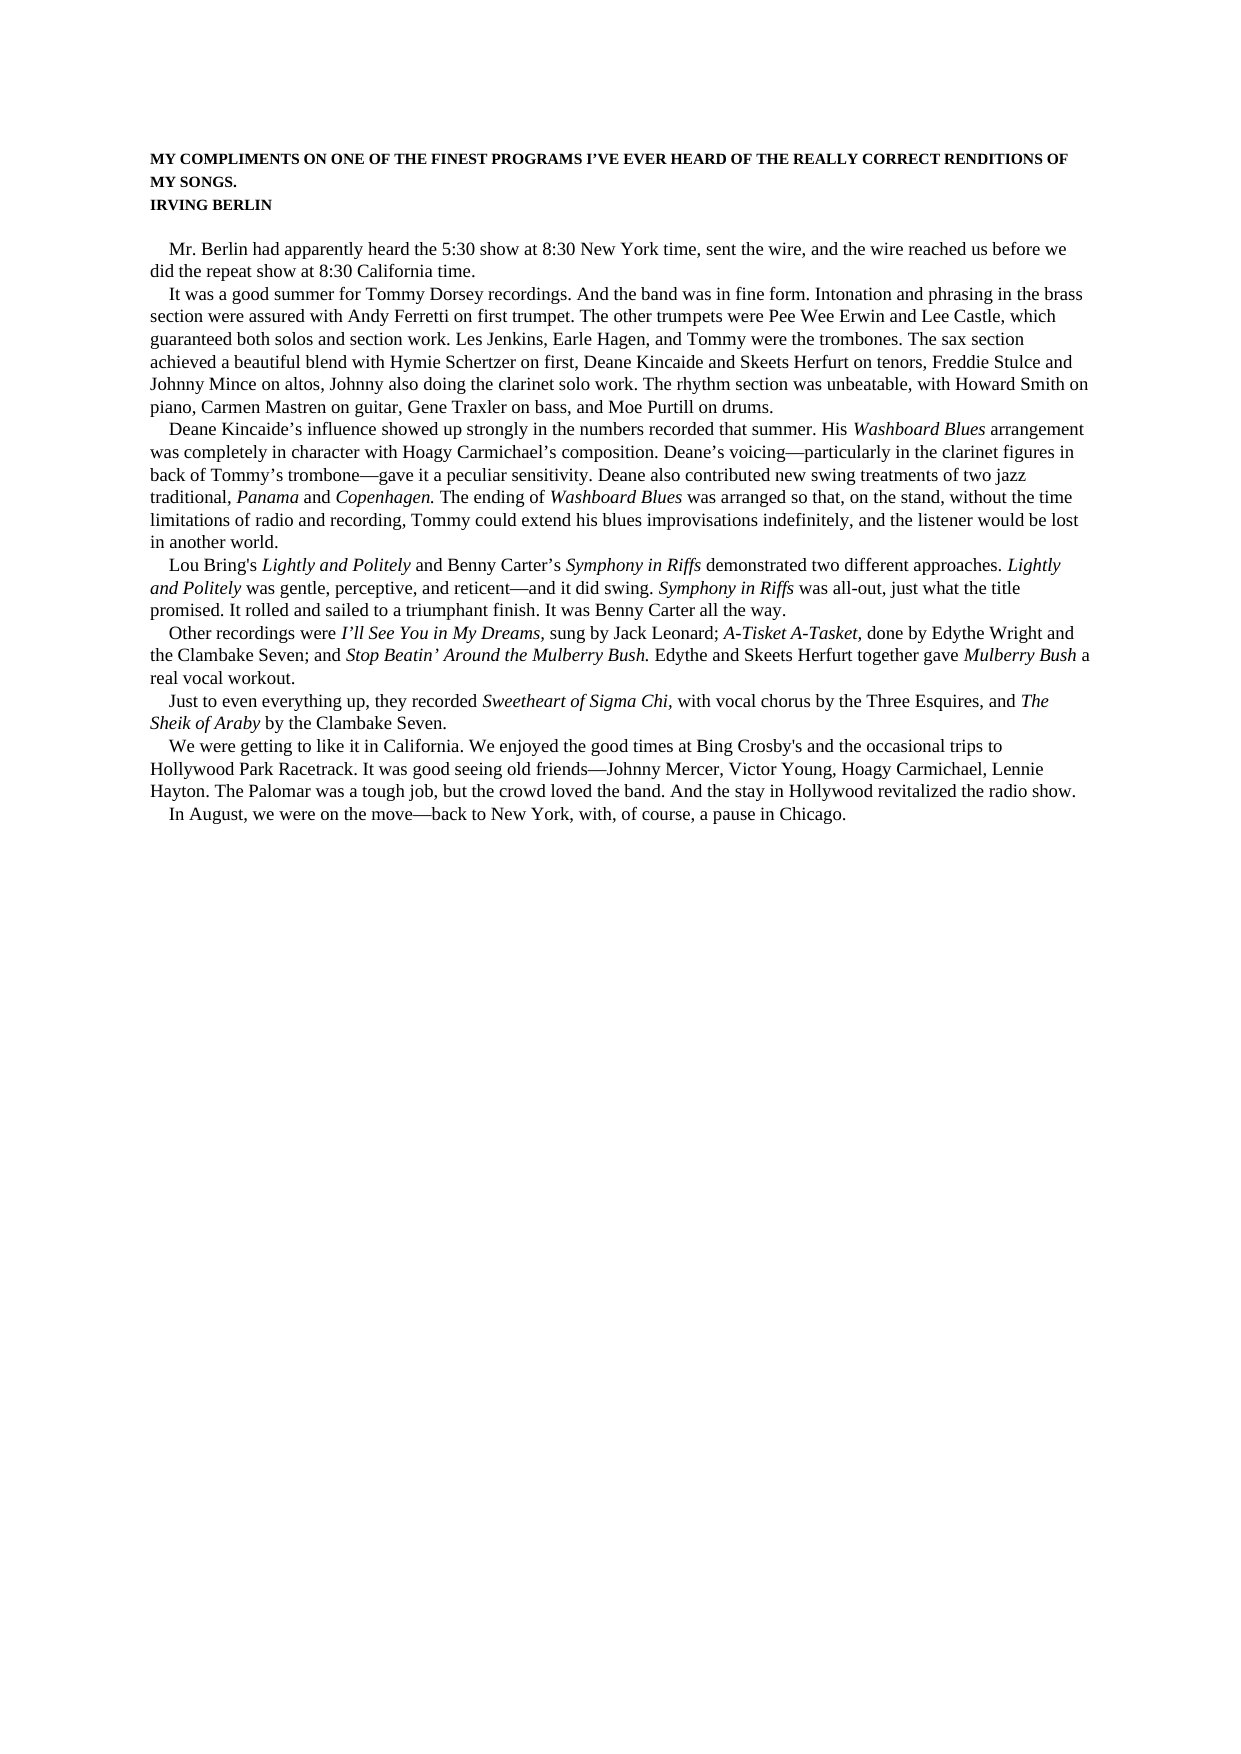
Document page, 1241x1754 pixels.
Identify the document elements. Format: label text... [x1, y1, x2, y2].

text Just to even everything up, they recorded Sweetheart of Sigma Chi, with vocal chorus by the Three Esquires, and The Sheik of Araby by the Clambake Seven. [150, 689, 1090, 734]
text IRVING BERLIN [150, 196, 1090, 214]
text We were getting to like it in California. We enjoyed the good times at Bing Crosby's and the occasional trips to Hollywood Park Racetrack. It was good seeing old friends—Johnny Mercer, Victor Young, Hoagy Carmichael, Lennie Hayton. The Palomar was a tough job, but the crowd loved the band. And the stay in Hollywood revitalized the radio show. [150, 735, 1090, 802]
text Deane Kincaide’s influence showed up strongly in the numbers recorded that summer. His Washboard Blues arrangement was completely in character with Hoagy Carmichael’s composition. Deane’s voicing—particularly in the clarinet figures in back of Tommy’s trombone—gave it a peculiar sensitivity. Deane also contributed new swing treatments of two jazz traditional, Panama and Copenhagen. The ending of Washboard Blues was arranged so that, on the stand, without the time limitations of radio and recording, Tommy could extend his blues improvisations indefinitely, and the listener would be lost in another world. [150, 418, 1090, 553]
text In August, we were on the move—back to New York, with, of course, a pause in Chicago. [150, 803, 1090, 824]
text Other recordings were I’ll See You in My Dreams, sung by Jack Leonard; A-Tisket A-Tasket, done by Edythe Wright and the Clambake Seven; and Stop Beatin’ Around the Mulberry Bush. Edythe and Skeets Herfurt together gave Mulberry Bush a real vocal workout. [150, 622, 1090, 688]
text Mr. Berlin had apparently heard the 5:30 show at 8:30 New York time, sent the wire, and the wire reached us before we did the repeat show at 8:30 California time. [150, 237, 1090, 282]
text Lou Bring's Lightly and Politely and Benny Carter’s Symphony in Riffs demonstrated two different approaches. Lightly and Politely was gentle, perceptive, and reticent—and it did swing. Symphony in Riffs was all-out, just what the title promised. It rolled and sailed to a triumphant finish. It was Benny Carter all the way. [150, 554, 1090, 621]
text MY COMPLIMENTS ON ONE OF THE FINEST PROGRAMS I’VE EVER HEARD OF THE REALLY CORRECT RENDITIONS OF MY SONGS. [150, 150, 1090, 191]
text It was a good summer for Tommy Dorsey recordings. And the band was in fine form. Intonation and phrasing in the brass section were assured with Andy Ferretti on first trumpet. The other trumpets were Pee Wee Erwin and Lee Castle, which guaranteed both solos and section work. Les Jenkins, Earle Hagen, and Tommy were the trombones. The sax section achieved a beautiful blend with Hymie Schertzer on first, Deane Kincaide and Skeets Herfurt on tenors, Freddie Stulce and Johnny Mince on altos, Johnny also doing the clarinet solo work. The rhythm section was unbeatable, with Howard Smith on piano, Carmen Mastren on guitar, Gene Traxler on bass, and Moe Purtill on drums. [150, 283, 1090, 417]
